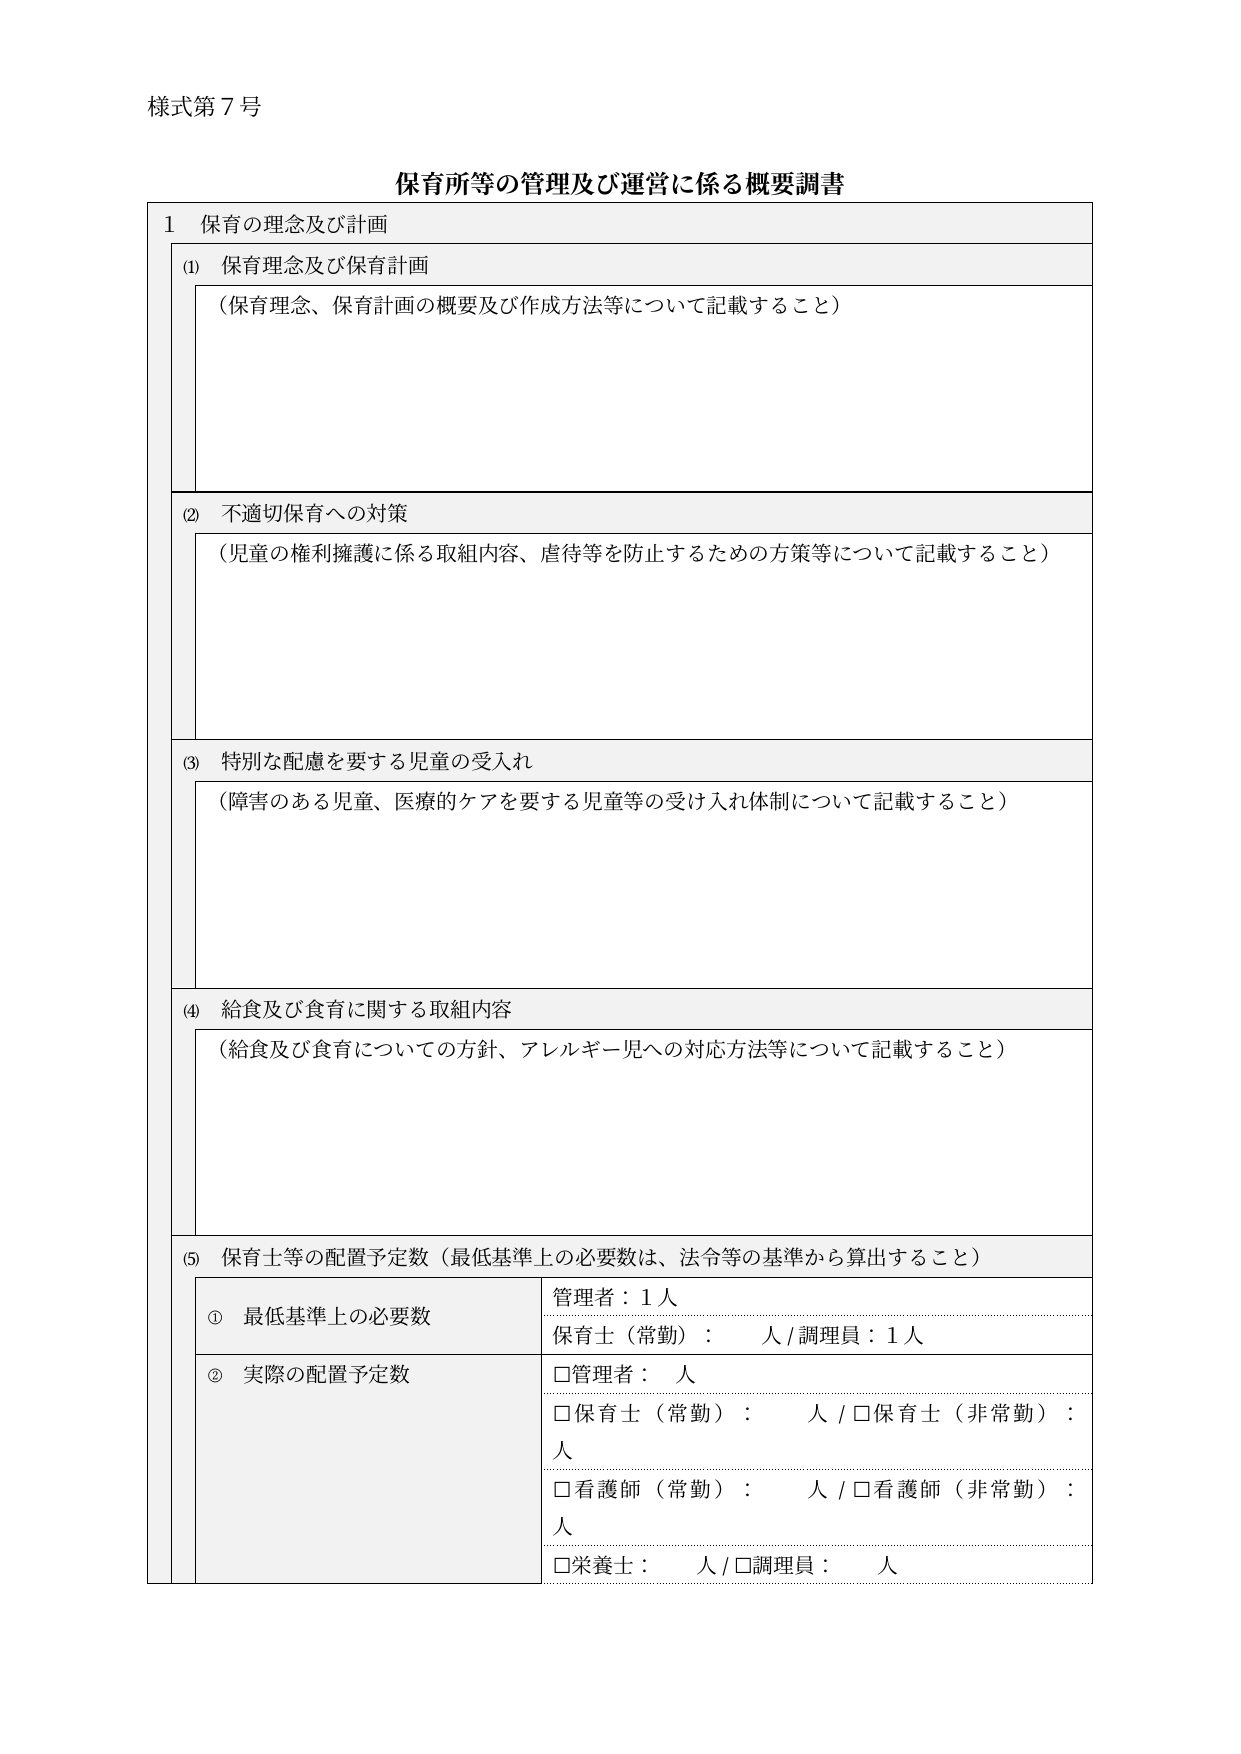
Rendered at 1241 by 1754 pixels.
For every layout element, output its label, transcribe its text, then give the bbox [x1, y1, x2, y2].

table_cell （障害のある児童、医療的ケアを要する児童等の受け入れ体制について記載すること） [196, 782, 1092, 987]
table_cell [172, 781, 195, 987]
table_cell ⑴ 保育理念及び保育計画 [172, 244, 1092, 285]
table_cell ② 実際の配置予定数 [196, 1355, 541, 1583]
table_cell ① 最低基準上の必要数 [196, 1278, 541, 1354]
table_cell [172, 1277, 195, 1583]
table_cell （給食及び食育についての方針、アレルギー児への対応方法等について記載すること） [196, 1030, 1092, 1235]
text 保育所等の管理及び運営に係る概要調書 [148, 164, 1092, 202]
table_cell ⑸ 保育士等の配置予定数（最低基準上の必要数は、法令等の基準から算出すること） [172, 1236, 1092, 1277]
table_cell ⑶ 特別な配慮を要する児童の受入れ [172, 740, 1092, 781]
table_cell ⑷ 給食及び食育に関する取組内容 [172, 989, 1092, 1029]
table_cell [172, 1029, 195, 1235]
table_cell （保育理念、保育計画の概要及び作成方法等について記載すること） [196, 286, 1092, 491]
table_cell [172, 533, 195, 739]
table_cell 看護師（常勤）： 人 / 看護師（非常勤）： 人 [542, 1469, 1092, 1544]
table_cell 保育士（常勤）： 人 / 調理員：１人 [542, 1315, 1092, 1354]
table_cell 管理者：１人 [542, 1278, 1092, 1315]
table_cell ⑵ 不適切保育への対策 [172, 493, 1092, 533]
table_cell （児童の権利擁護に係る取組内容、虐待等を防止するための方策等について記載すること） [196, 534, 1092, 739]
table_cell [172, 285, 195, 491]
table_header １ 保育の理念及び計画 [148, 203, 1092, 243]
table_cell 栄養士： 人 / 調理員： 人 [542, 1545, 1092, 1583]
table_cell 保育士（常勤）： 人 / 保育士（非常勤）： 人 [542, 1393, 1092, 1468]
table_cell [148, 243, 171, 1583]
table_cell 管理者： 人 [542, 1355, 1092, 1392]
